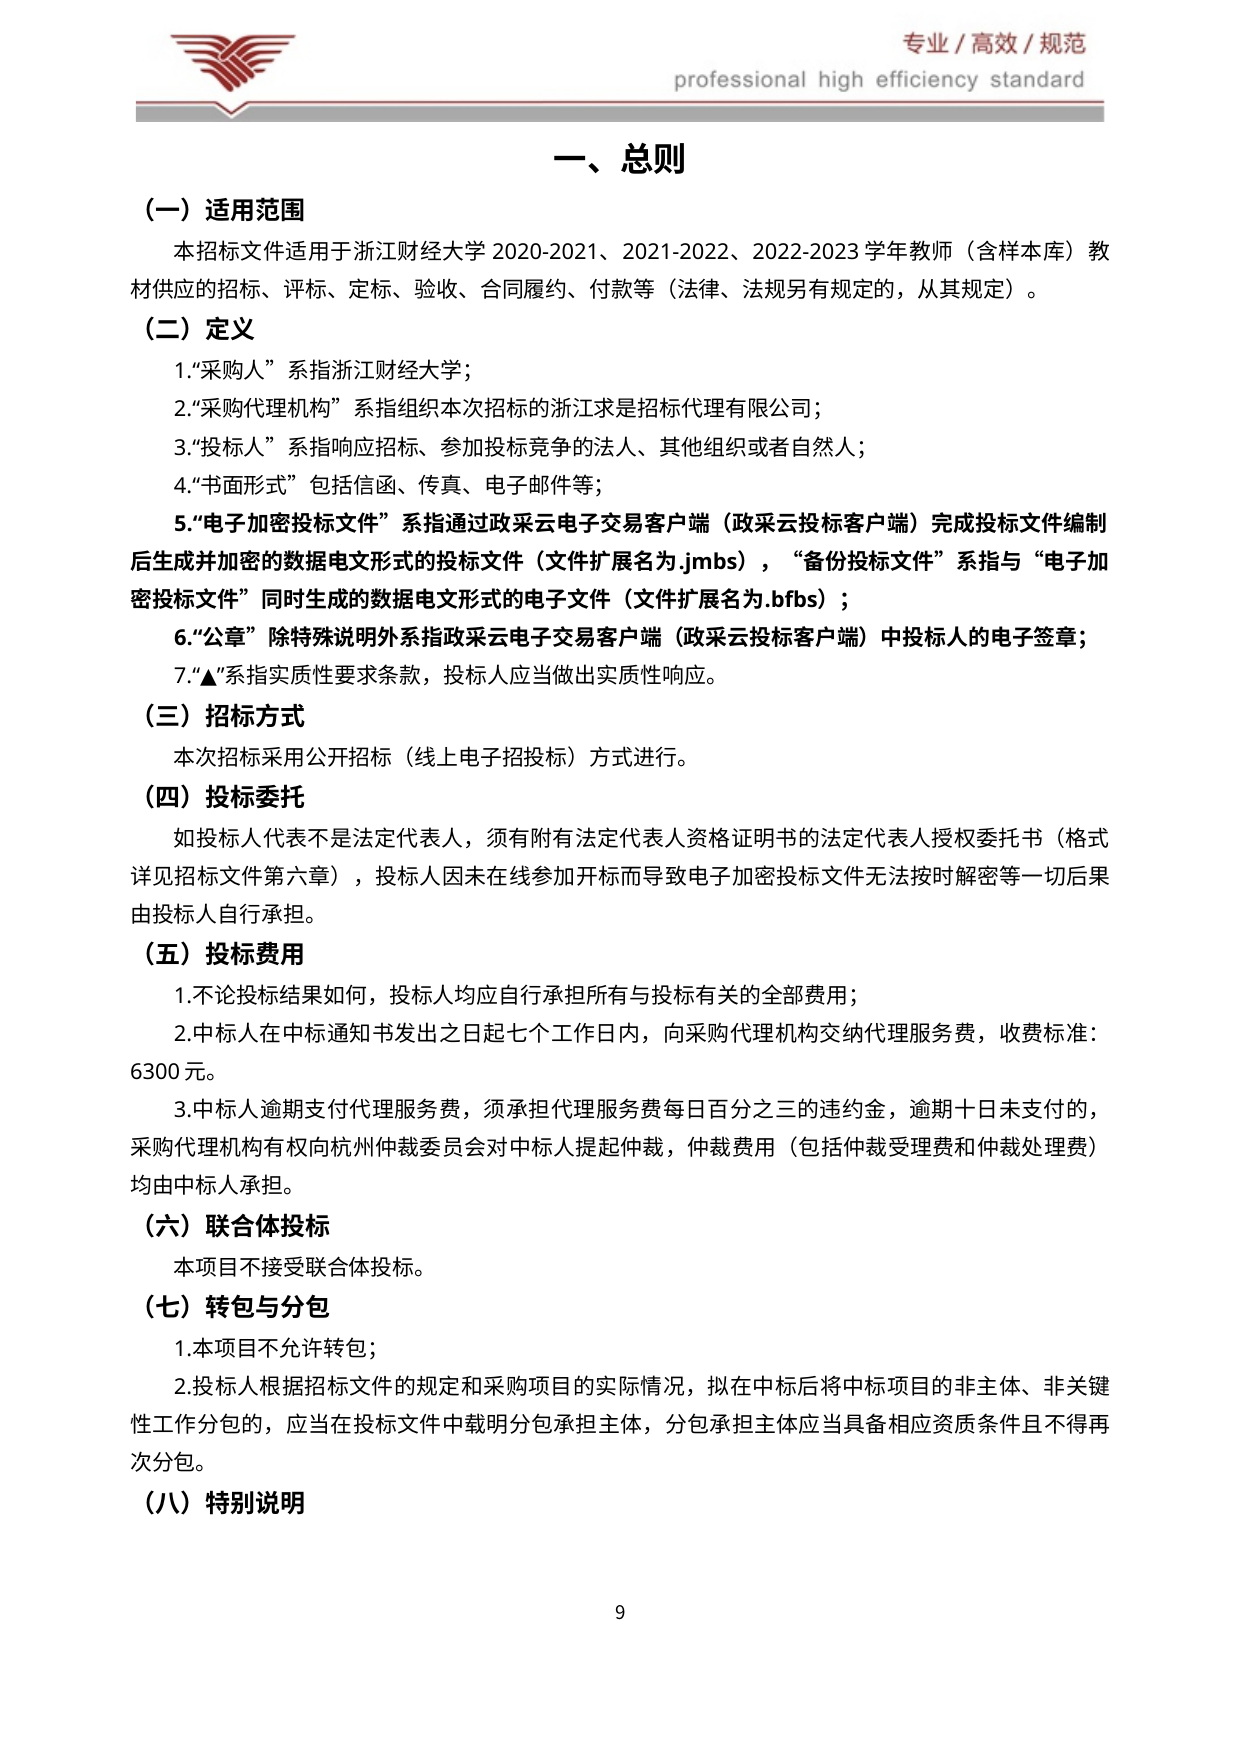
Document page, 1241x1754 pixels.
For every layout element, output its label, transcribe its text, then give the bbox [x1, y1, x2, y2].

text （二）定义 [130, 310, 1110, 346]
text 4.“书面形式”包括信函、传真、电子邮件等； [130, 468, 1110, 499]
text 2.中标人在中标通知书发出之日起七个工作日内，向采购代理机构交纳代理服务费，收费标准：6300元。 [130, 1016, 1110, 1086]
text （五）投标费用 [130, 935, 1110, 971]
text 3.中标人逾期支付代理服务费，须承担代理服务费每日百分之三的违约金，逾期十日未支付的，采购代理机构有权向杭州仲裁委员会对中标人提起仲裁，仲裁费用（包括仲裁受理费和仲裁处理费）均由中标人承担。 [130, 1092, 1110, 1200]
text 5.“电子加密投标文件”系指通过政采云电子交易客户端（政采云投标客户端）完成投标文件编制后生成并加密的数据电文形式的投标文件（文件扩展名为.jmbs），“备份投标文件”系指与“电子加密投标文件”同时生成的数据电文形式的电子文件（文件扩展名为.bfbs）； [130, 506, 1110, 613]
text 本招标文件适用于浙江财经大学2020-2021、2021-2022、2022-2023学年教师（含样本库）教材供应的招标、评标、定标、验收、合同履约、付款等（法律、法规另有规定的，从其规定）。 [130, 234, 1110, 303]
text 本次招标采用公开招标（线上电子招投标）方式进行。 [130, 739, 1110, 771]
text （四）投标委托 [130, 777, 1110, 814]
text 如投标人代表不是法定代表人，须有附有法定代表人资格证明书的法定代表人授权委托书（格式详见招标文件第六章），投标人因未在线参加开标而导致电子加密投标文件无法按时解密等一切后果由投标人自行承担。 [130, 821, 1110, 928]
text 1.本项目不允许转包； [130, 1331, 1110, 1363]
text 7.“▲”系指实质性要求条款，投标人应当做出实质性响应。 [130, 658, 1110, 690]
text 2.投标人根据招标文件的规定和采购项目的实际情况，拟在中标后将中标项目的非主体、非关键性工作分包的，应当在投标文件中载明分包承担主体，分包承担主体应当具备相应资质条件且不得再次分包。 [130, 1369, 1110, 1477]
text 3.“投标人”系指响应招标、参加投标竞争的法人、其他组织或者自然人； [130, 429, 1110, 461]
text （七）转包与分包 [130, 1288, 1110, 1324]
text 6.“公章”除特殊说明外系指政采云电子交易客户端（政采云投标客户端）中投标人的电子签章； [130, 620, 1110, 652]
text （八）特别说明 [130, 1483, 1110, 1519]
text 本项目不接受联合体投标。 [130, 1250, 1110, 1281]
text （一）适用范围 [130, 190, 1110, 227]
text 2.“采购代理机构”系指组织本次招标的浙江求是招标代理有限公司； [130, 391, 1110, 423]
text 1.不论投标结果如何，投标人均应自行承担所有与投标有关的全部费用； [130, 978, 1110, 1010]
picture [135, 11, 1105, 122]
text 一、总则 [130, 133, 1110, 181]
text 1.“采购人”系指浙江财经大学； [130, 353, 1110, 385]
text （六）联合体投标 [130, 1206, 1110, 1242]
text （三）招标方式 [130, 696, 1110, 732]
